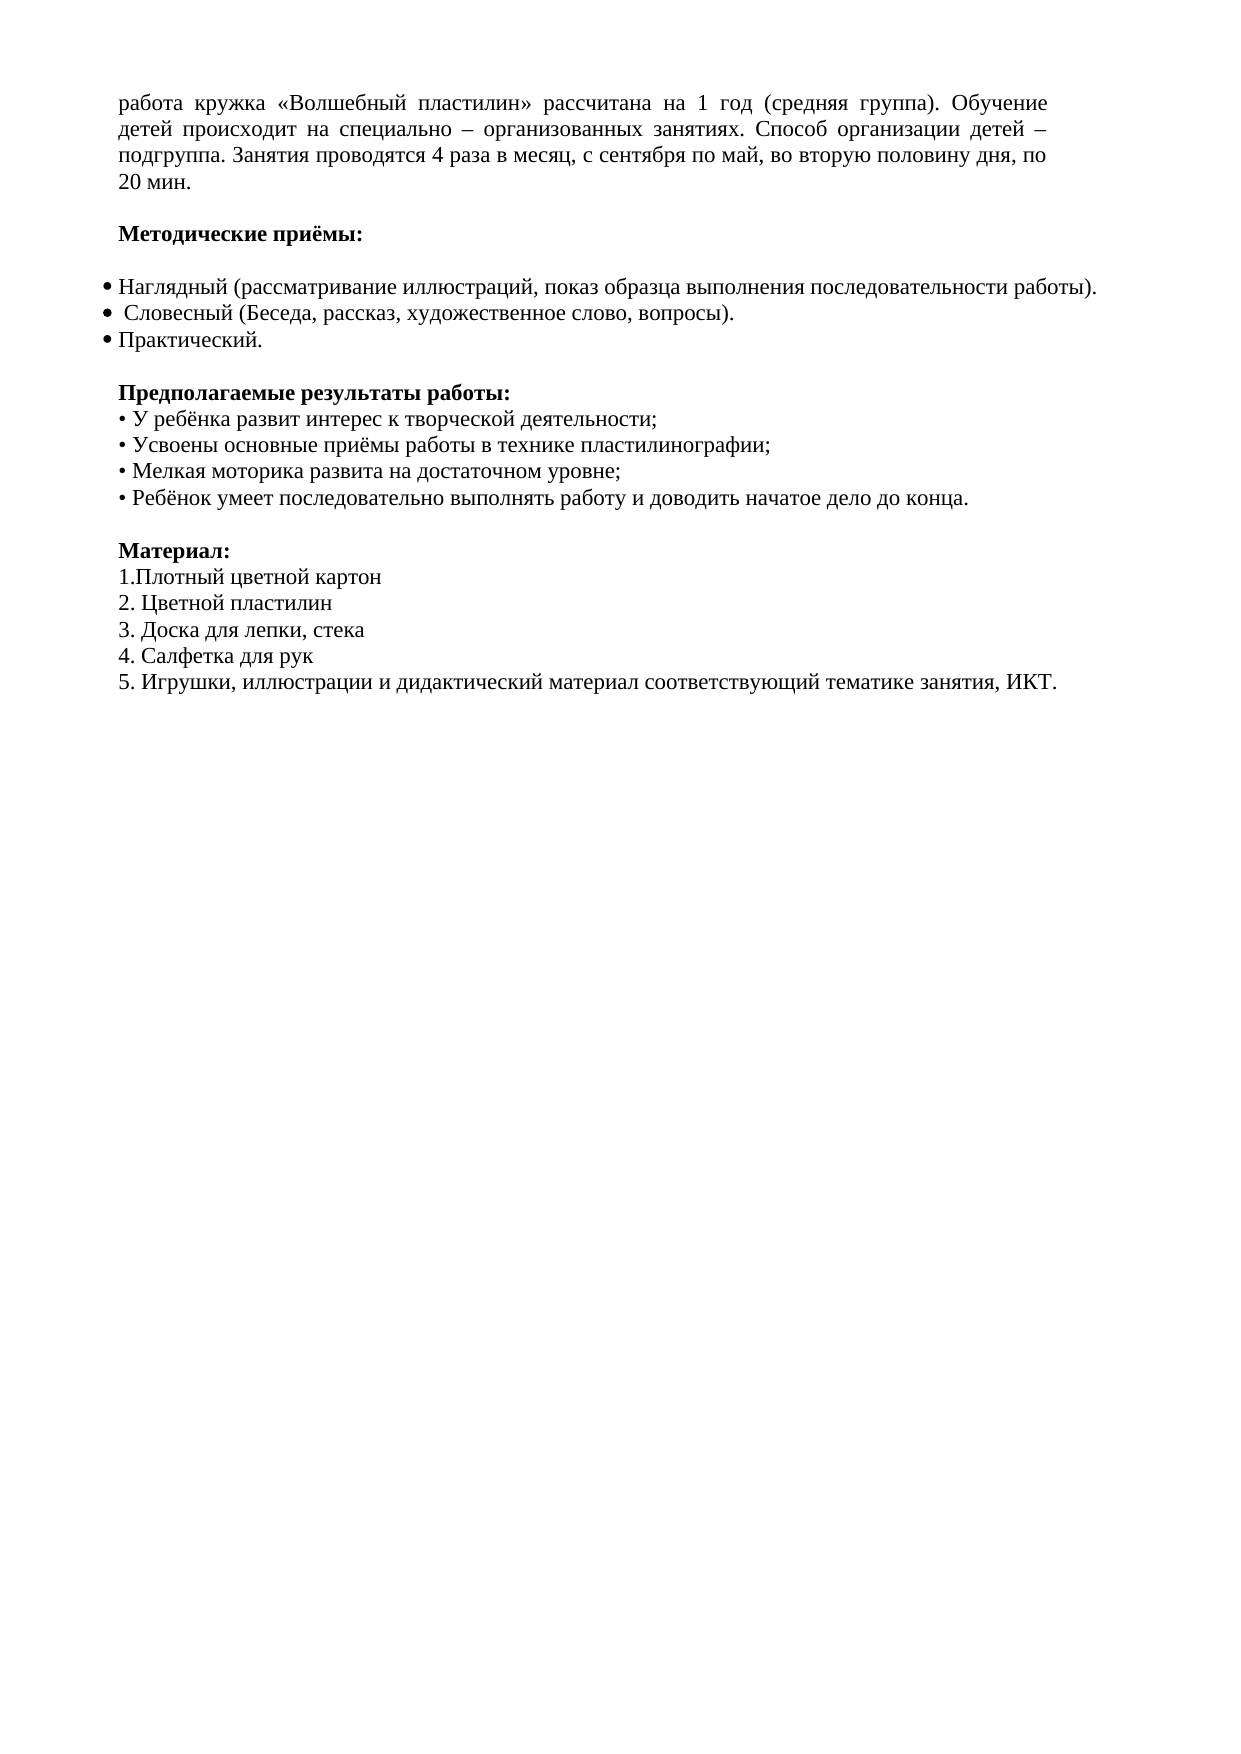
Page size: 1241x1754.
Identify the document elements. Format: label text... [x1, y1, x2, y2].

text Предполагаемые результаты работы: [118, 378, 1122, 405]
list Наглядный (рассматривание иллюстраций, показ образца выполнения последовательности работы). [103, 273, 1122, 299]
text • У ребёнка развит интерес к творческой деятельности; [118, 405, 1122, 431]
text • Ребёнок умеет последовательно выполнять работу и доводить начатое дело до конца. [118, 484, 1122, 510]
text 2. Цветной пластилин [118, 589, 1122, 616]
text 5. Игрушки, иллюстрации и дидактический материал соответствующий тематике занятия, ИКТ. [118, 668, 1122, 695]
list Практический. [103, 326, 1122, 352]
list Словесный (Беседа, рассказ, художественное слово, вопросы). [103, 299, 1122, 326]
text Методические приёмы: [118, 220, 1122, 247]
list • Мелкая моторика развита на достаточном уровне; [118, 458, 1122, 484]
text 1.Плотный цветной картон [118, 563, 1122, 589]
text 3. Доска для лепки, стека [118, 616, 1122, 642]
text • Усвоены основные приёмы работы в технике пластилинографии; [118, 431, 1122, 458]
text работа кружка «Волшебный пластилин» рассчитана на 1 год (средняя группа). Обучение детей происходит на специально – организованных занятиях. Способ организации детей – подгруппа. Занятия проводятся 4 раза в месяц, с сентября по май, во вторую половину дня, по 20 мин. [118, 89, 1048, 194]
text 4. Салфетка для рук [118, 642, 1122, 668]
text Материал: [118, 537, 1122, 563]
